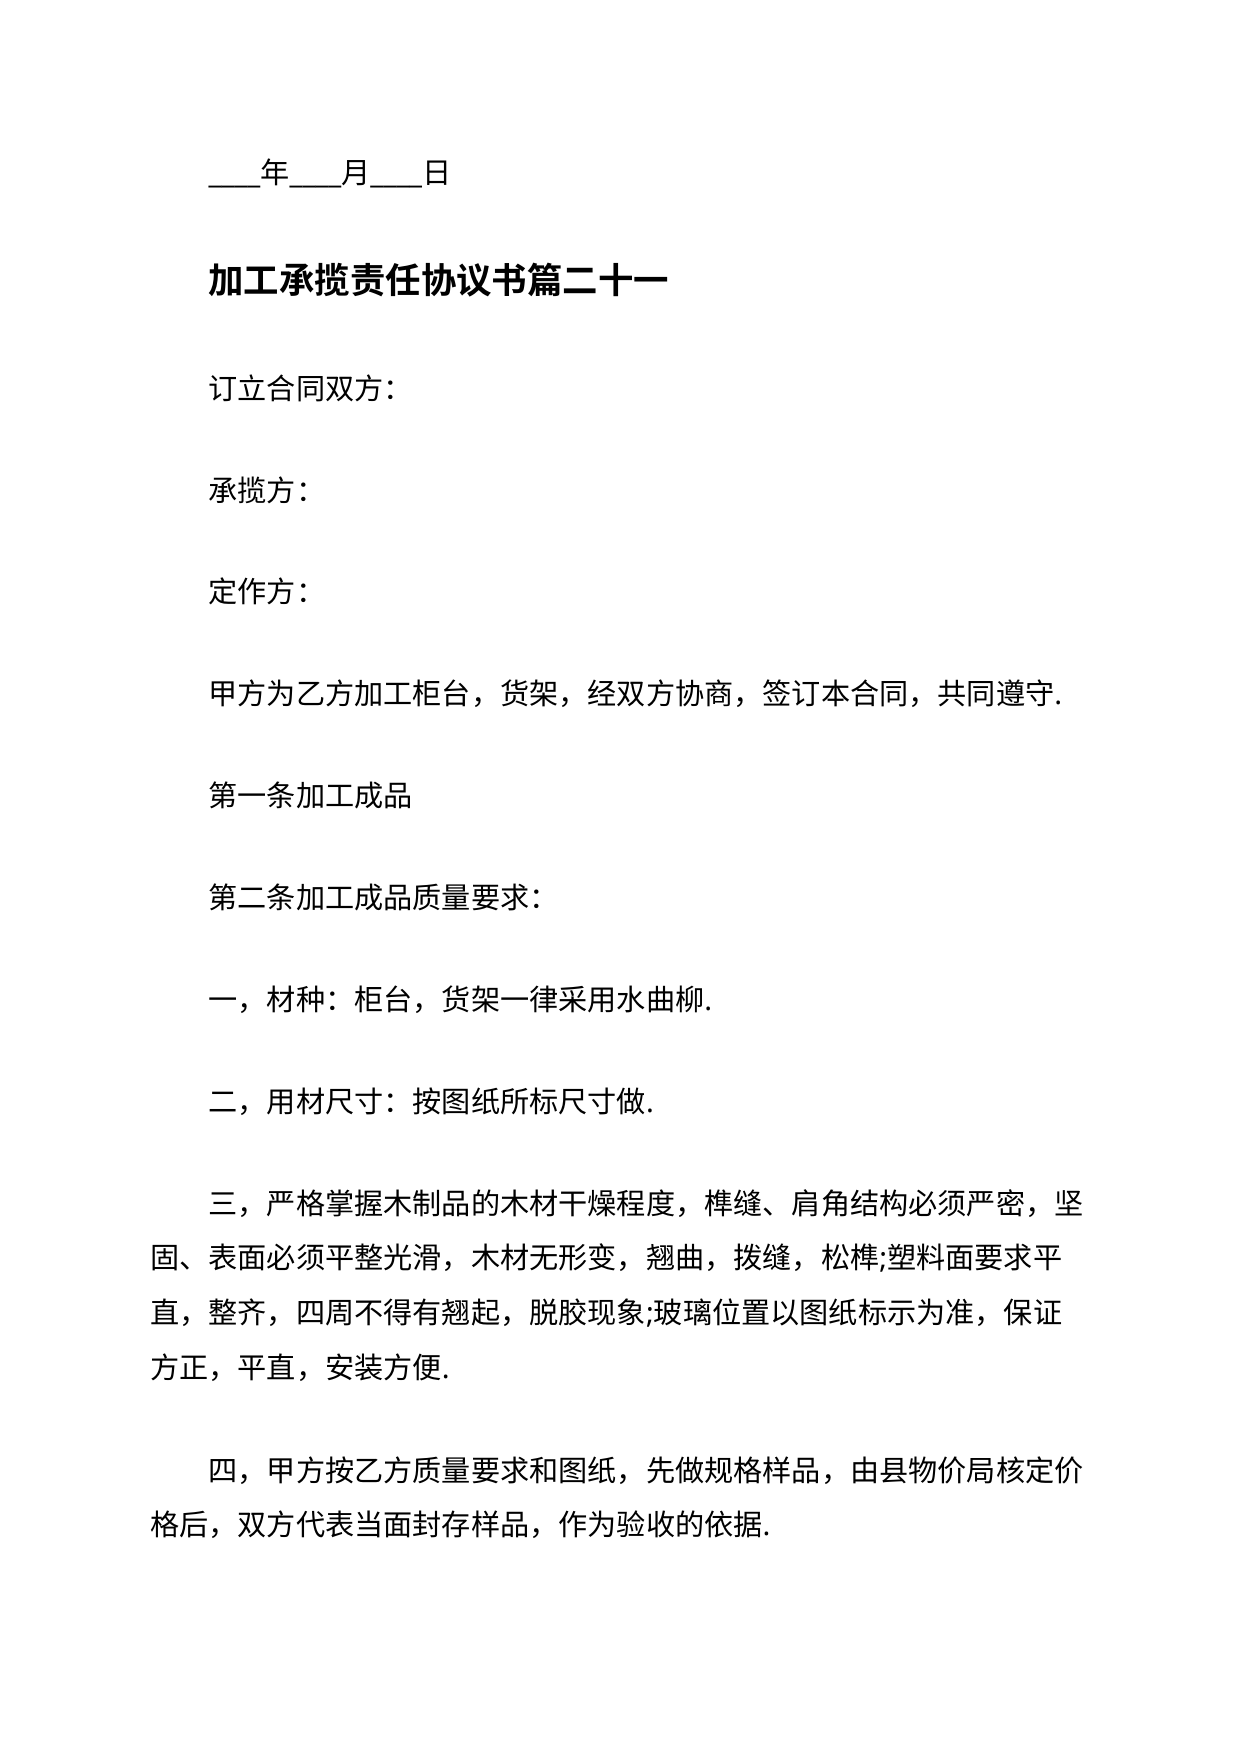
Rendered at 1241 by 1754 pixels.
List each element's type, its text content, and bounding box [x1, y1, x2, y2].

text 二，用材尺寸：按图纸所标尺寸做. [150, 1078, 1090, 1121]
text 订立合同双方： [150, 365, 1090, 408]
text ____年____月____日 [150, 150, 1090, 192]
text 第二条加工成品质量要求： [150, 874, 1090, 917]
text 定作方： [150, 569, 1090, 611]
text 三，严格掌握木制品的木材干燥程度，榫缝、肩角结构必须严密，坚固、表面必须平整光滑，木材无形变，翘曲，拨缝，松榫;塑料面要求平直，整齐，四周不得有翘起，脱胶现象;玻璃位置以图纸标示为准，保证方正，平直，安装方便. [150, 1180, 1090, 1387]
text 甲方为乙方加工柜台，货架，经双方协商，签订本合同，共同遵守. [150, 671, 1090, 713]
text 加工承揽责任协议书篇二十一 [150, 252, 1090, 303]
text 一，材种：柜台，货架一律采用水曲柳. [150, 976, 1090, 1019]
text 承揽方： [150, 467, 1090, 509]
text 第一条加工成品 [150, 773, 1090, 815]
text 四，甲方按乙方质量要求和图纸，先做规格样品，由县物价局核定价格后，双方代表当面封存样品，作为验收的依据. [150, 1447, 1090, 1544]
